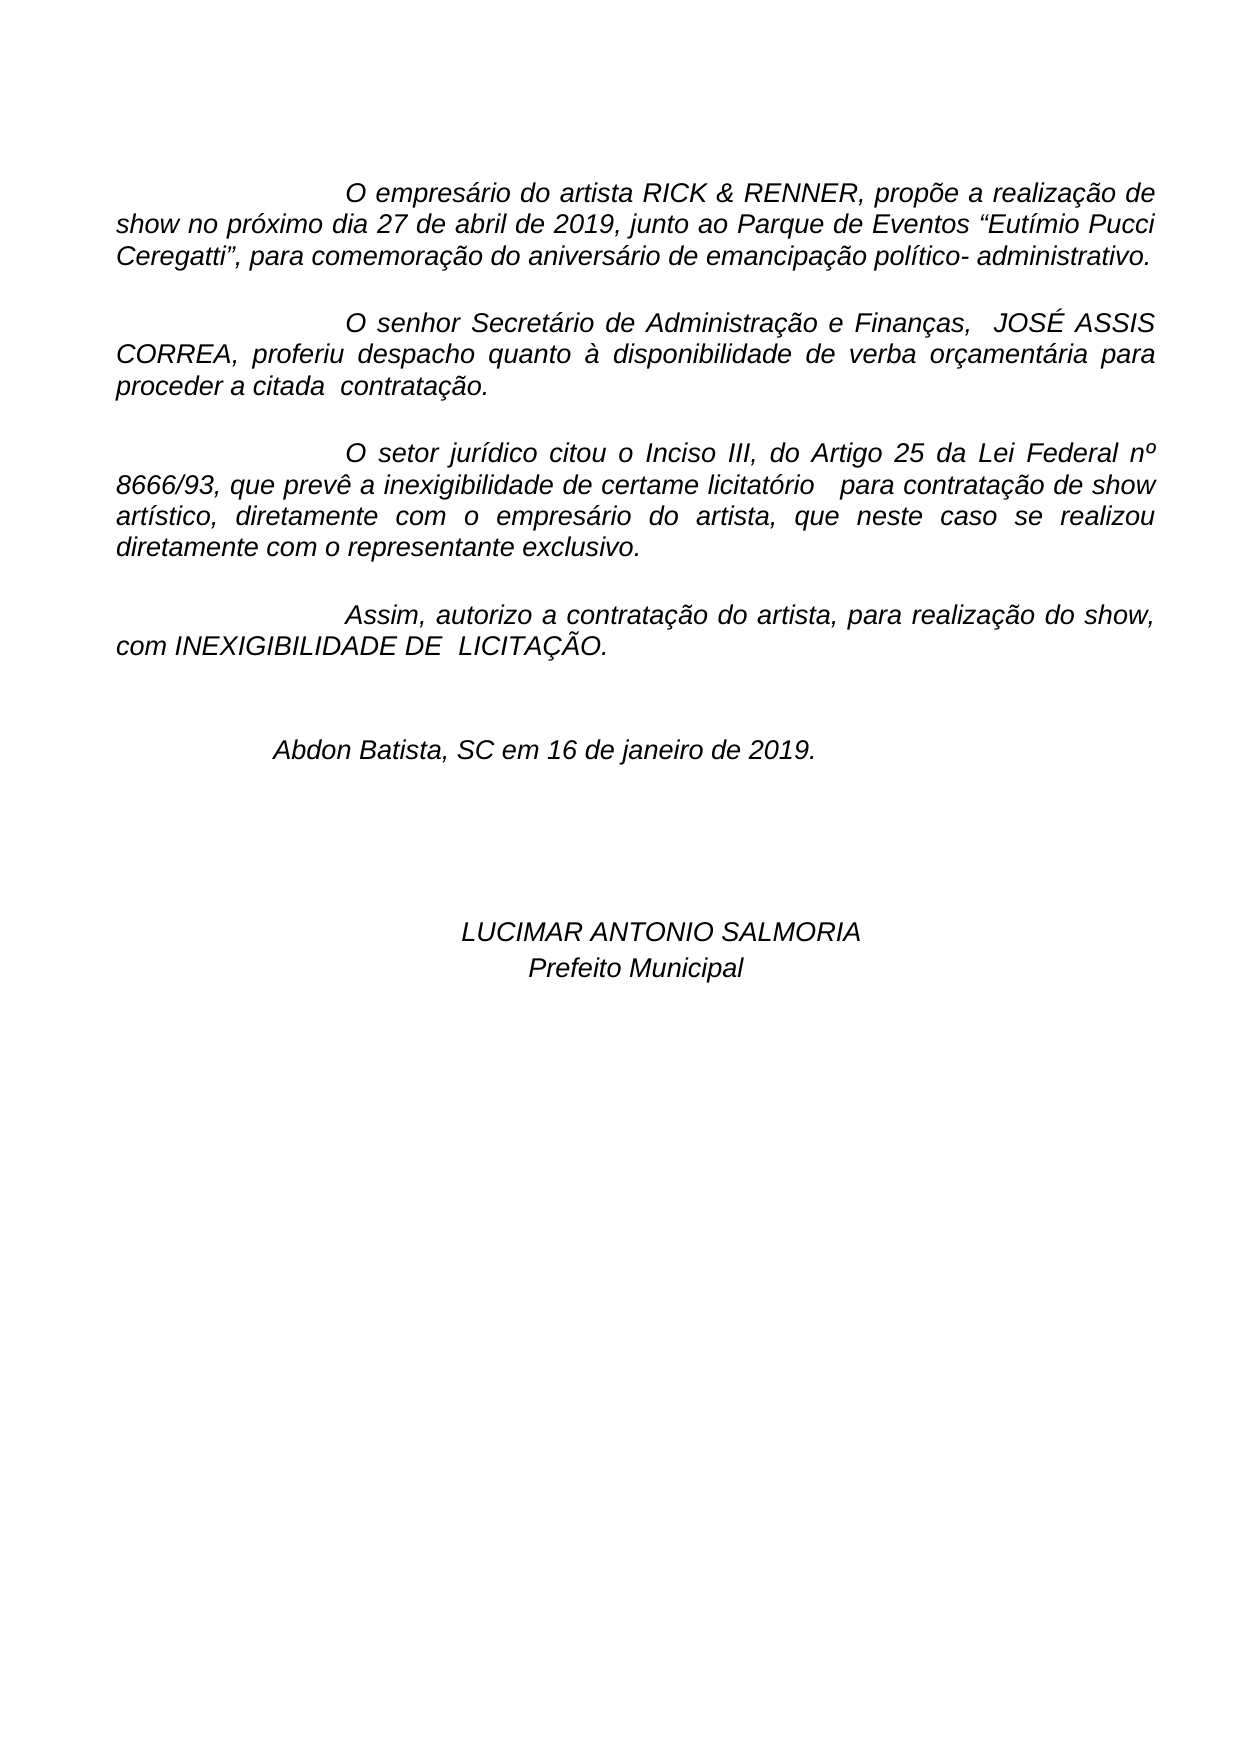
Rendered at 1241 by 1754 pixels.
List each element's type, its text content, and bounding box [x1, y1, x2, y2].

text O setor jurídico citou o Inciso III, do Artigo 25 da Lei Federal nº 8666/93, que prevê a inexigibilidade de certame licitatório para contratação de show artístico, diretamente com o empresário do artista, que neste caso se realizou diretamente com o representante exclusivo. [116, 437, 1156, 562]
text Abdon Batista, SC em 16 de janeiro de 2019. [74, 734, 1016, 766]
text Assim, autorizo a contratação do artista, para realização do show, com INEXIGIBILIDADE DE LICITAÇÃO. [116, 599, 1156, 661]
text Prefeito Municipal [374, 952, 897, 984]
text O empresário do artista RICK & RENNER, propõe a realização de show no próximo dia 27 de abril de 2019, junto ao Parque de Eventos “Eutímio Pucci Ceregatti”, para comemoração do aniversário de emancipação político- administrativo. [116, 177, 1156, 271]
text O senhor Secretário de Administração e Finanças, JOSÉ ASSIS CORREA, proferiu despacho quanto à disponibilidade de verba orçamentária para proceder a citada contratação. [116, 307, 1156, 401]
text LUCIMAR ANTONIO SALMORIA [374, 916, 948, 947]
